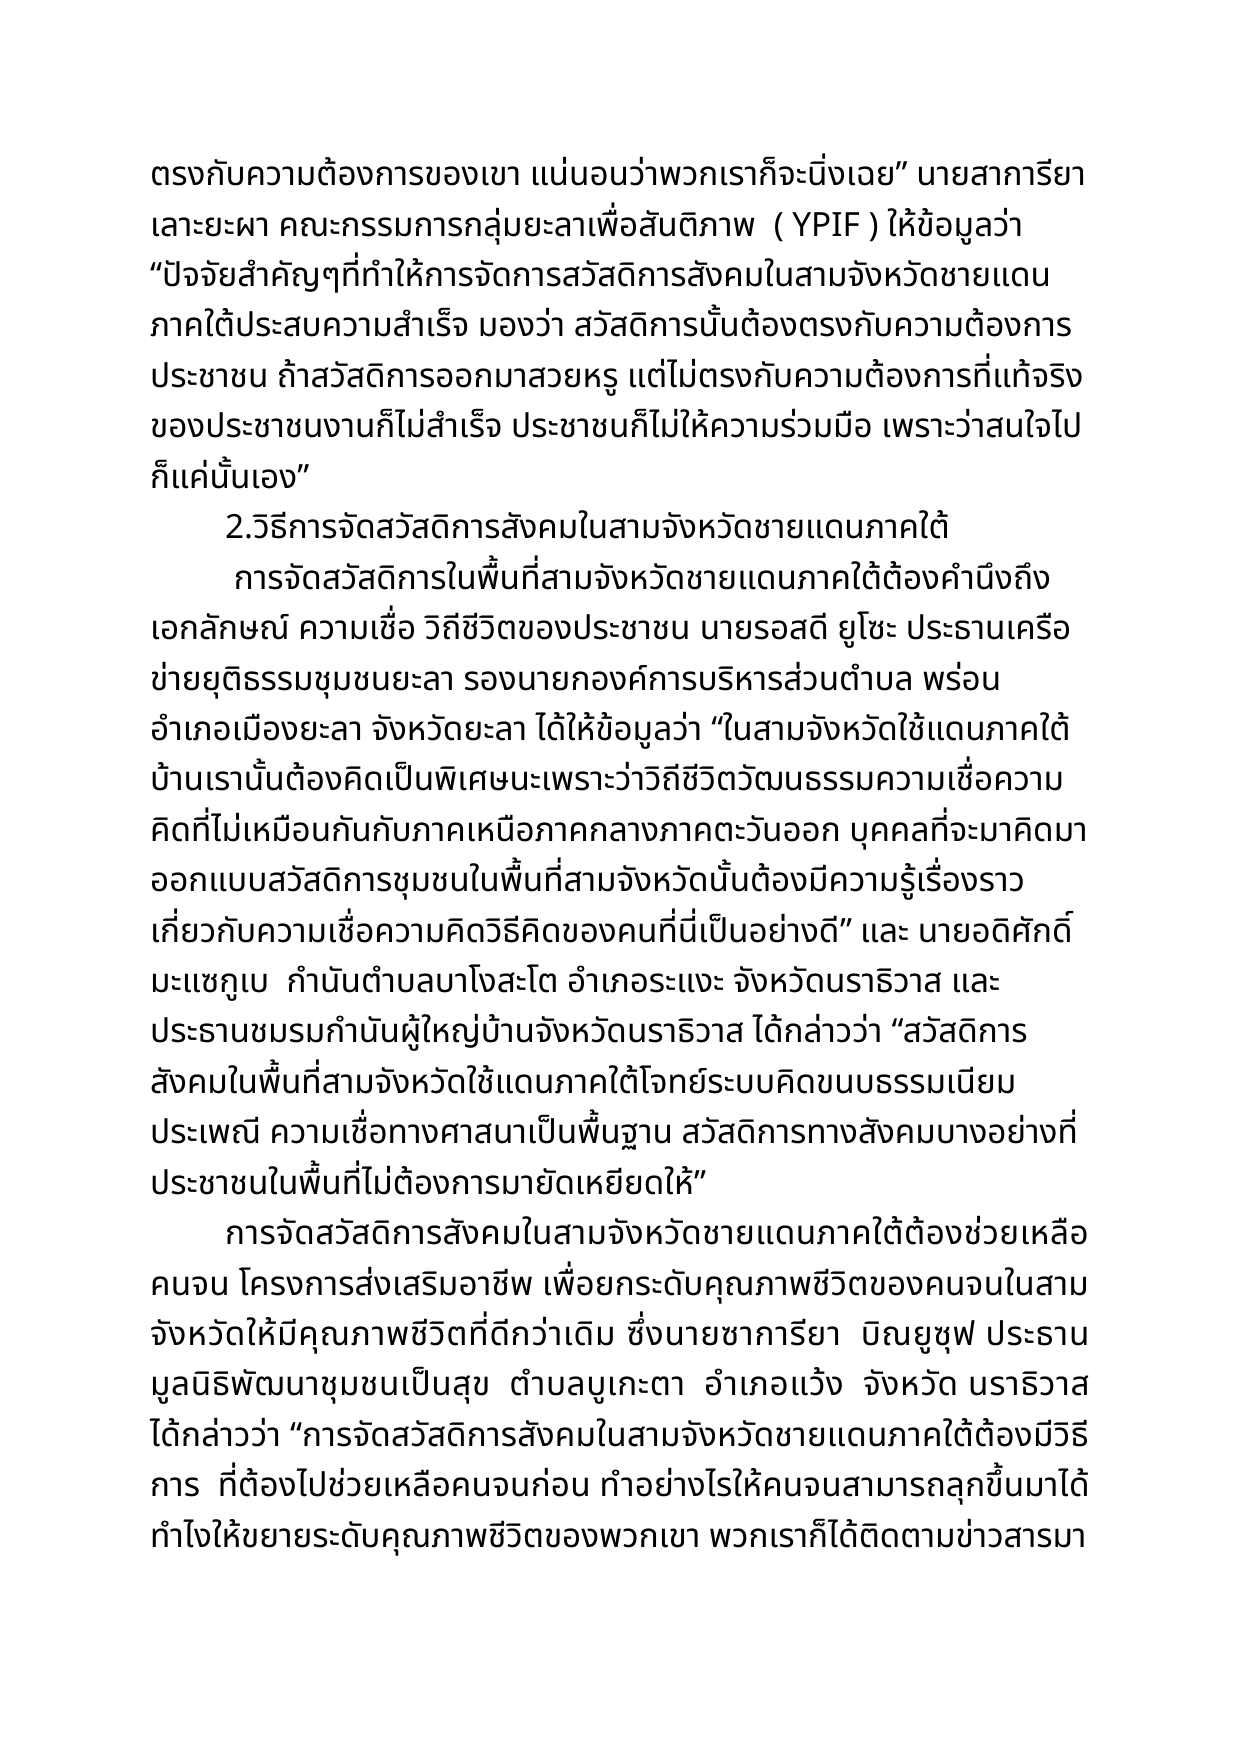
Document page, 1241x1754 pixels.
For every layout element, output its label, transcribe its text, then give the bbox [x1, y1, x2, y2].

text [150, 1209, 1090, 1562]
text การจัดสวัสดิการในพื้นที่สามจังหวัดชายแดนภาคใต้ต้องคำนึงถึงเอกลักษณ์ ความเชื่อ วิถีชีวิตของประชาชน นายรอสดี ยูโซะ ประธานเครือข่ายยุติธรรมชุมชนยะลา รองนายกองค์การบริหารส่วนตำบล พร่อน อำเภอเมืองยะลา จังหวัดยะลา ได้ให้ข้อมูลว่า “ในสามจังหวัดใช้แดนภาคใต้บ้านเรานั้นต้องคิดเป็นพิเศษนะเพราะว่าวิถีชีวิตวัฒนธรรมความเชื่อความคิดที่ไม่เหมือนกันกับภาคเหนือภาคกลางภาคตะวันออก บุคคลที่จะมาคิดมาออกแบบสวัสดิการชุมชนในพื้นที่สามจังหวัดนั้นต้องมีความรู้เรื่องราวเกี่ยวกับความเชื่อความคิดวิธีคิดของคนที่นี่เป็นอย่างดี” และ นายอดิศักดิ์ มะแซกูเบ กำนันตำบลบาโงสะโต อำเภอระแงะ จังหวัดนราธิวาส และประธานชมรมกำนันผู้ใหญ่บ้านจังหวัดนราธิวาส ได้กล่าวว่า “สวัสดิการสังคมในพื้นที่สามจังหวัดใช้แดนภาคใต้โจทย์ระบบคิดขนบธรรมเนียมประเพณี ความเชื่อทางศาสนาเป็นพื้นฐาน สวัสดิการทางสังคมบางอย่างที่ประชาชนในพื้นที่ไม่ต้องการมายัดเหยียดให้” [150, 554, 1090, 1209]
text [150, 150, 1090, 503]
text 2.วิธีการจัดสวัสดิการสังคมในสามจังหวัดชายแดนภาคใต้ [150, 503, 1090, 554]
